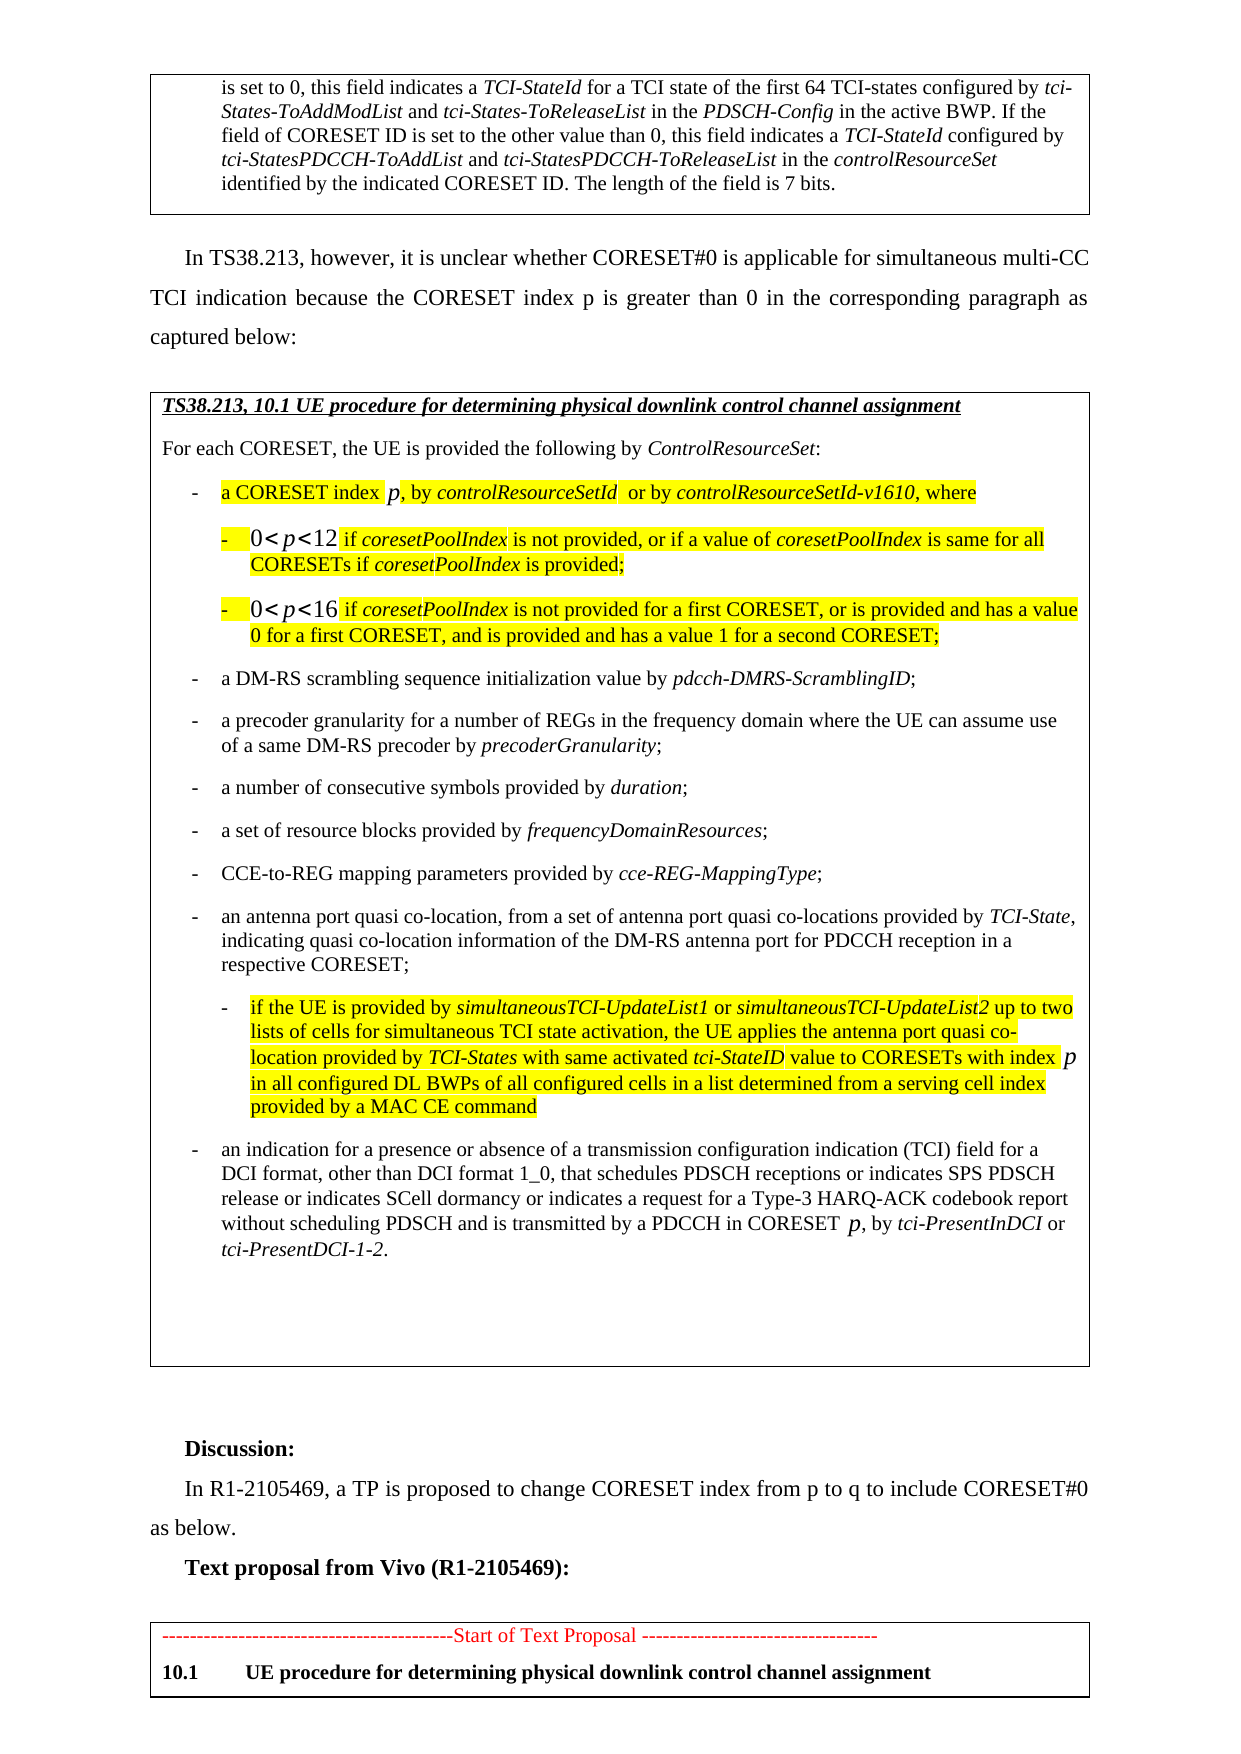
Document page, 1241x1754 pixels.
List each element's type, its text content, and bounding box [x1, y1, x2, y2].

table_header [151, 75, 1089, 214]
text Text proposal from Vivo (R1-2105469): [150, 1554, 1090, 1580]
text Discussion: [150, 1435, 1090, 1462]
text In R1-2105469, a TP is proposed to change CORESET index from p to q to include CORESET#0 as below. [150, 1475, 1090, 1541]
table_header TS38.213, 10.1 UE procedure for determining physical downlink control channel assignment For each CORESET, the UE is provided the following by ControlResourceSet: - a CORESET index , by controlResourceSetId or by controlResourceSetId-v1610, where - if coresetPoolIndex is not provided, or if a value of coresetPoolIndex is same for all CORESETs if coresetPoolIndex is provided; - if coresetPoolIndex is not provided for a first CORESET, or is provided and has a value 0 for a first CORESET, and is provided and has a value 1 for a second CORESET; - a DM-RS scrambling sequence initialization value by pdcch-DMRS-ScramblingID; - a precoder granularity for a number of REGs in the frequency domain where the UE can assume use of a same DM-RS precoder by precoderGranularity; - a number of consecutive symbols provided by duration; - a set of resource blocks provided by frequencyDomainResources; - CCE-to-REG mapping parameters provided by cce-REG-MappingType; - an antenna port quasi co-location, from a set of antenna port quasi co-locations provided by TCI-State, indicating quasi co-location information of the DM-RS antenna port for PDCCH reception in a respective CORESET; - if the UE is provided by simultaneousTCI-UpdateList1 or simultaneousTCI-UpdateList2 up to two lists of cells for simultaneous TCI state activation, the UE applies the antenna port quasi co-location provided by TCI-States with same activated tci-StateID value to CORESETs with index in all configured DL BWPs of all configured cells in a list determined from a serving cell index provided by a MAC CE command - an indication for a presence or absence of a transmission configuration indication (TCI) field for a DCI format, other than DCI format 1_0, that schedules PDSCH receptions or indicates SPS PDSCH release or indicates SCell dormancy or indicates a request for a Type-3 HARQ-ACK codebook report without scheduling PDSCH and is transmitted by a PDCCH in CORESET , by tci-PresentInDCI or tci-PresentDCI-1-2. [151, 393, 1089, 1366]
text In TS38.213, however, it is unclear whether CORESET#0 is applicable for simultaneous multi-CC TCI indication because the CORESET index p is greater than 0 in the corresponding paragraph as captured below: [150, 244, 1090, 349]
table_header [151, 1623, 1089, 1696]
